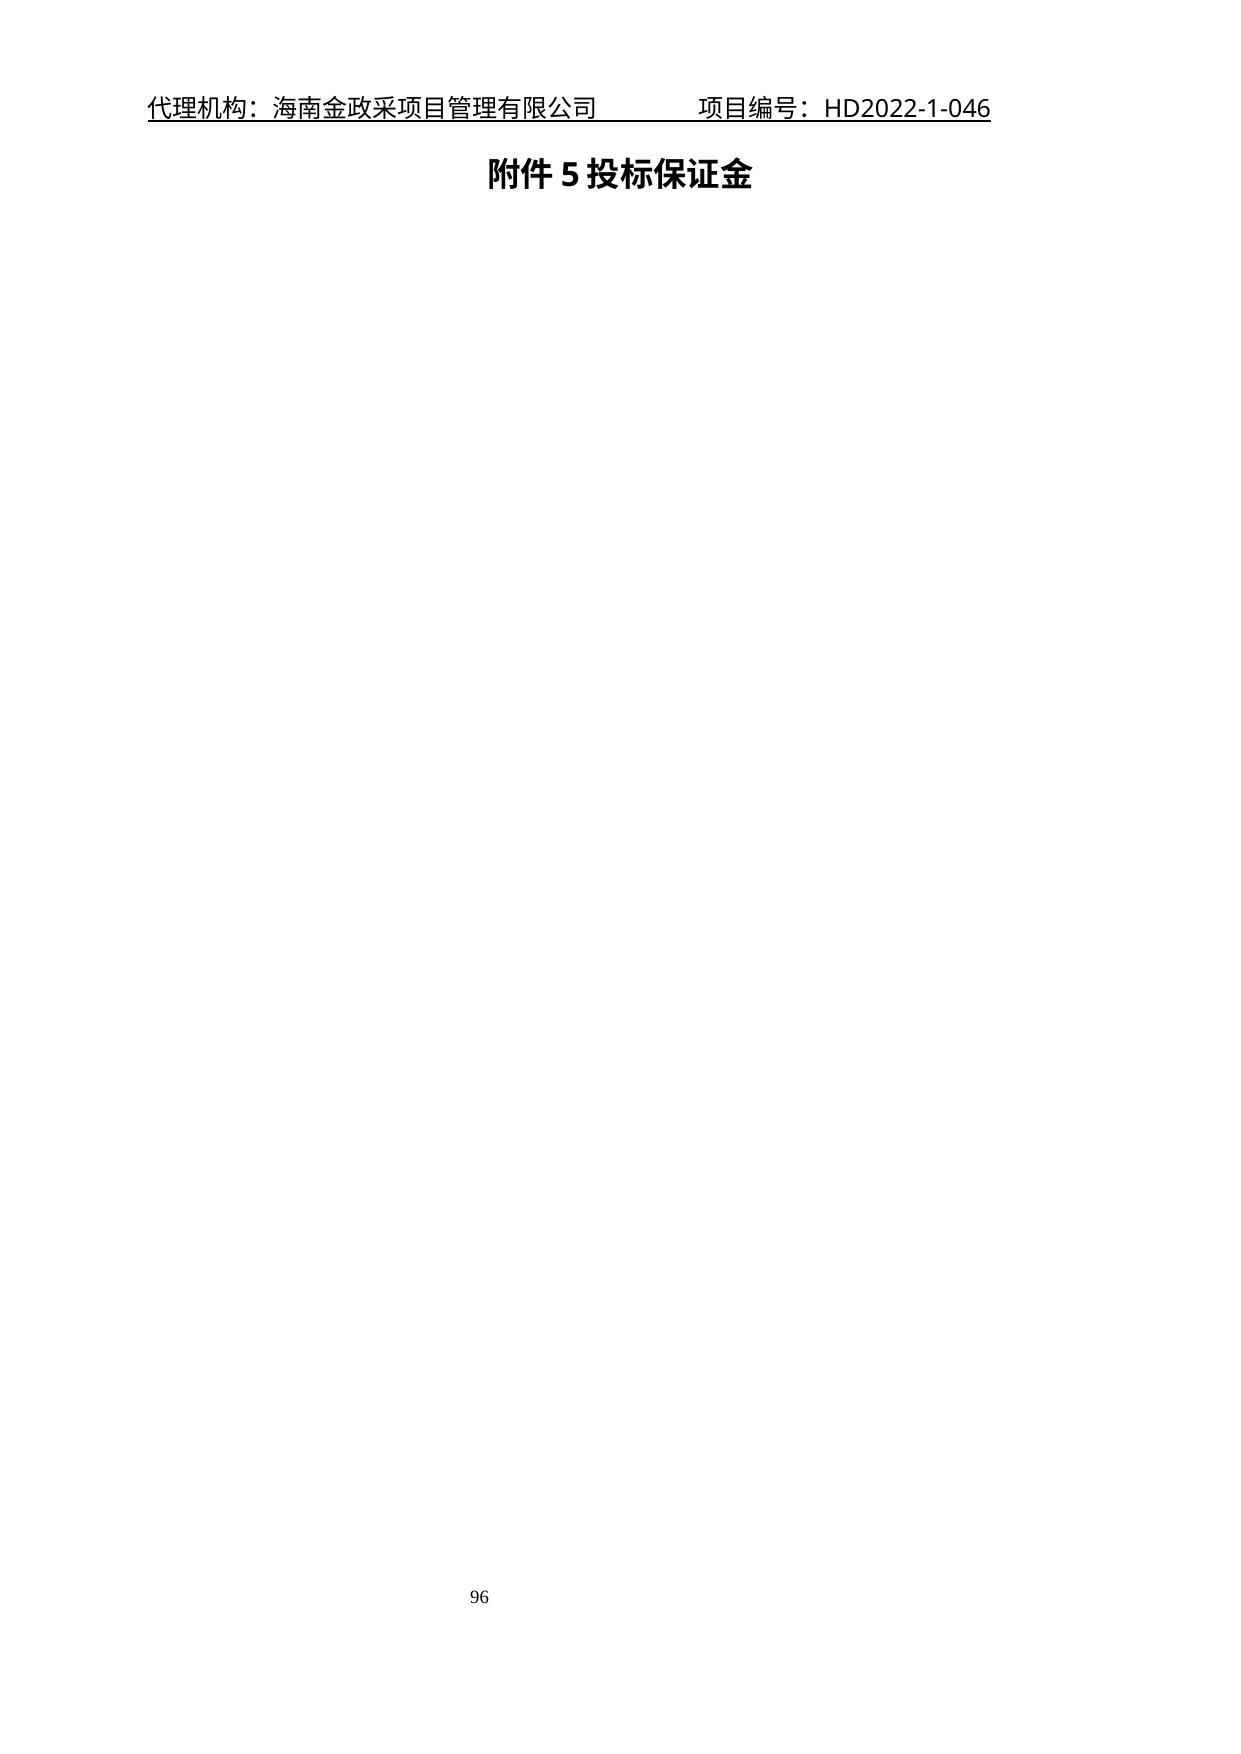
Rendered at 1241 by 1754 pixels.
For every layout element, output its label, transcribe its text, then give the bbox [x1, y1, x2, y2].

subtitle 附件5投标保证金 [148, 138, 1092, 207]
